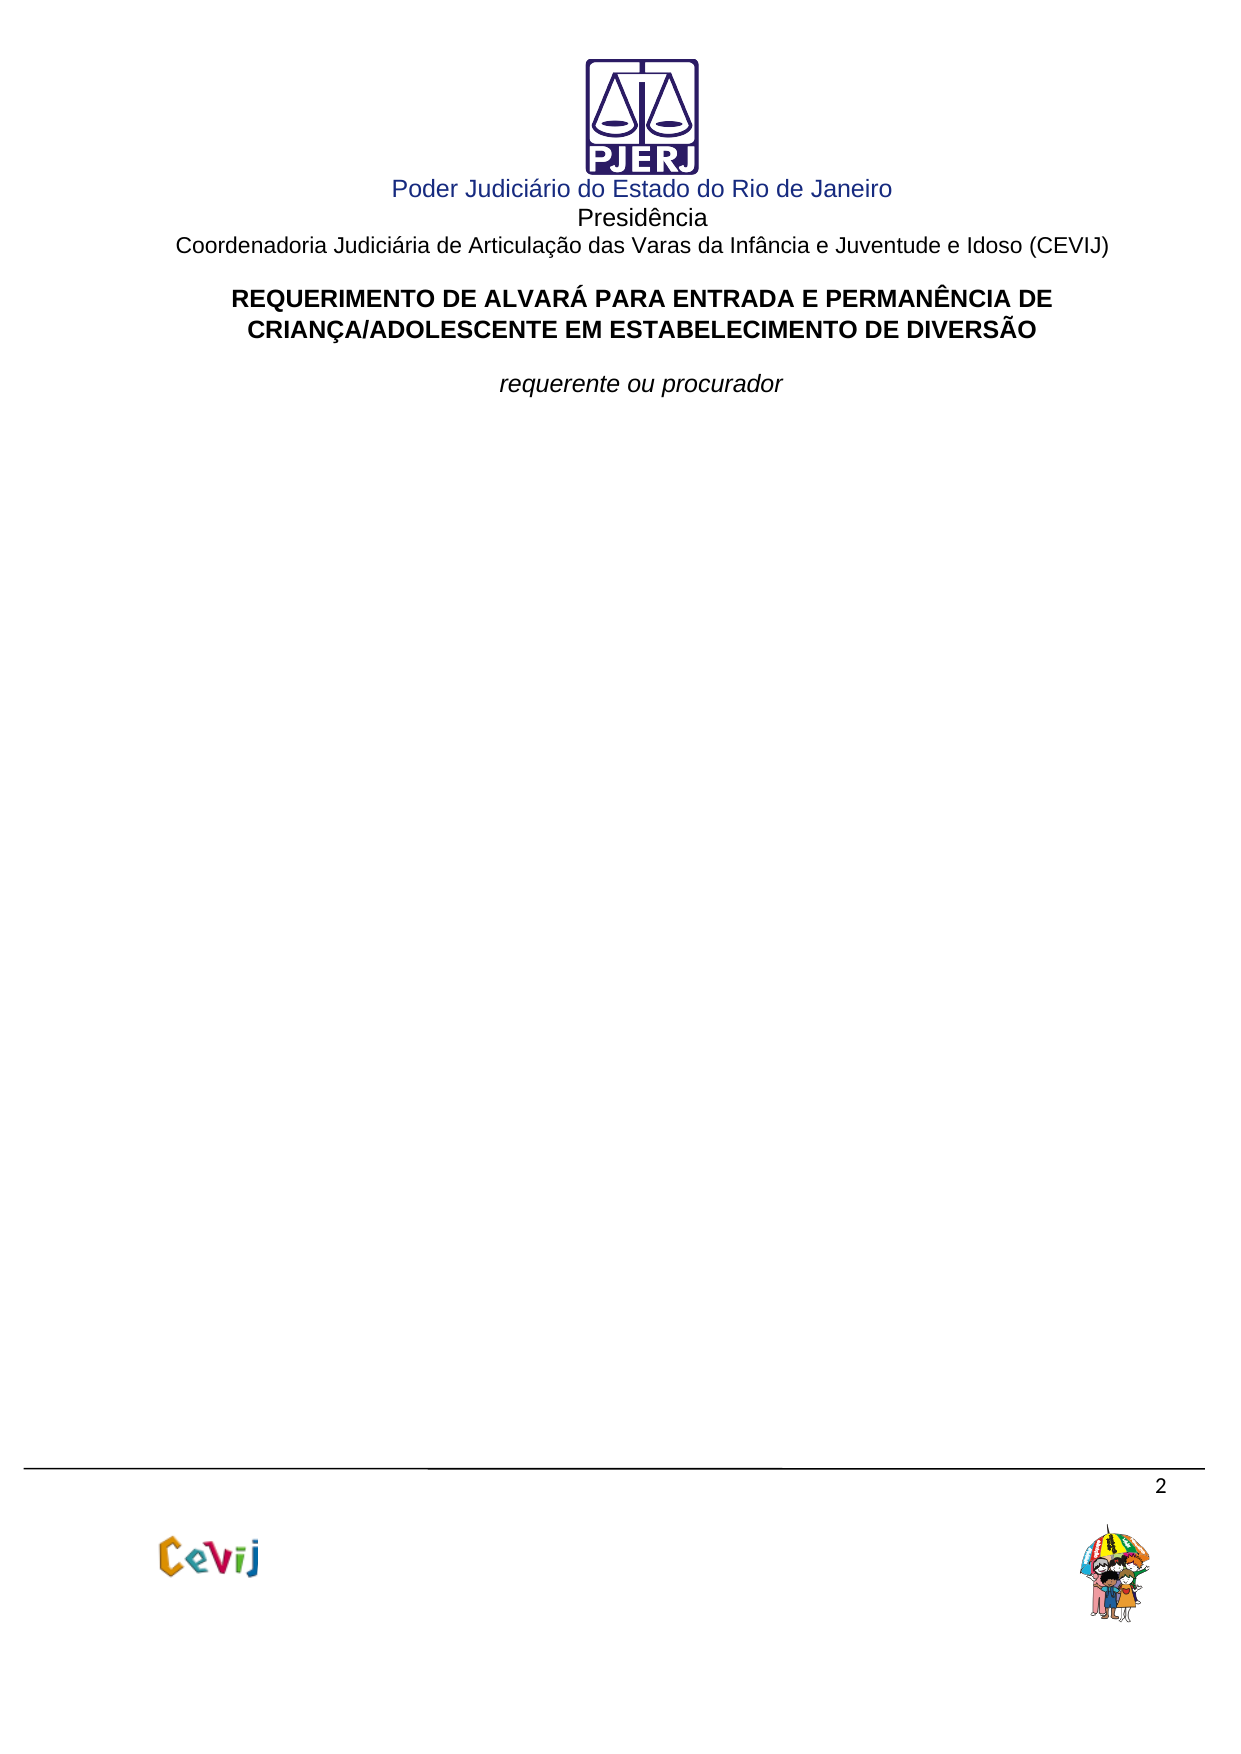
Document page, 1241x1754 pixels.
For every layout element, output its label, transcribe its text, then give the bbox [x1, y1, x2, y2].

text requerente ou procurador [118, 369, 1166, 398]
picture [1079, 1521, 1150, 1623]
picture [151, 1527, 258, 1579]
picture [585, 59, 699, 175]
